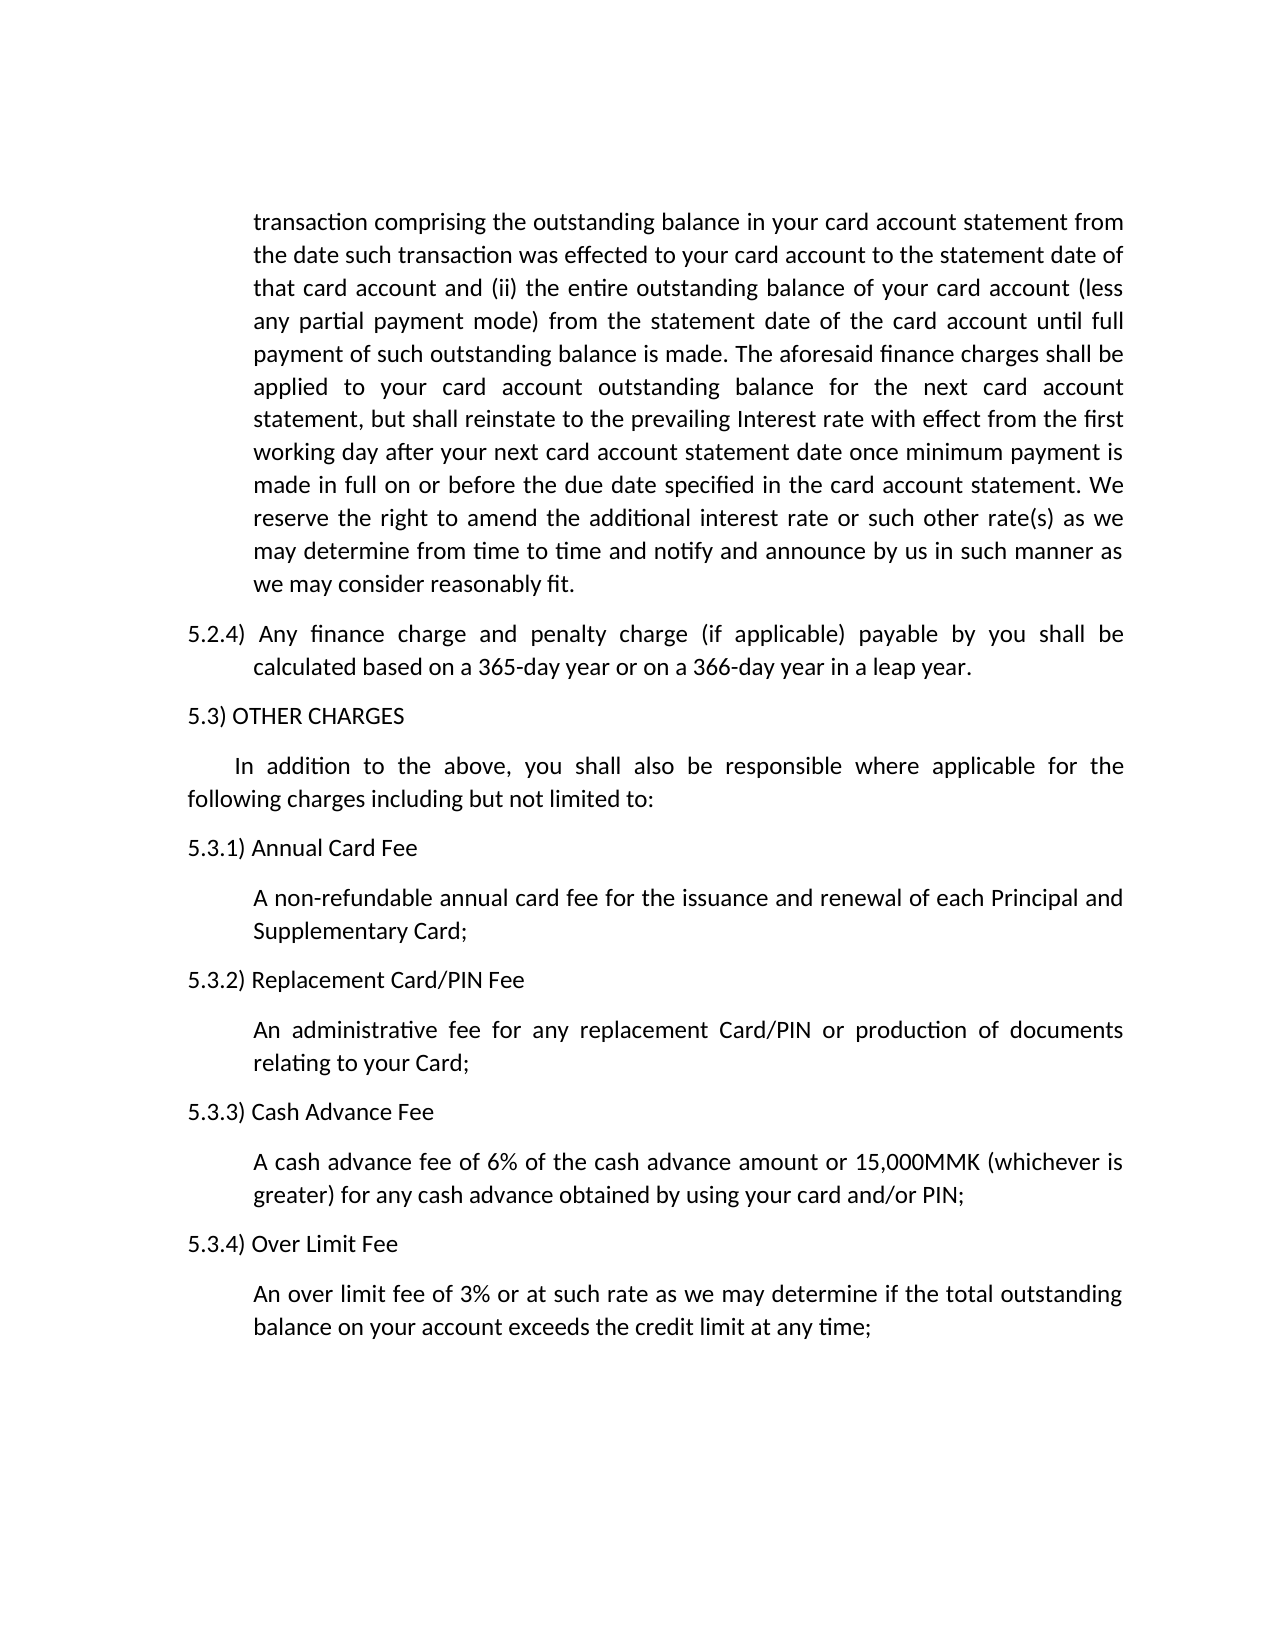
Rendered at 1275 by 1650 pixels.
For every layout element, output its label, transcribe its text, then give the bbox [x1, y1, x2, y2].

text An administrative fee for any replacement Card/PIN or production of documents relating to your Card; [253, 1014, 1125, 1077]
text 5.3.4) Over Limit Fee [187, 1228, 1125, 1259]
text An over limit fee of 3% or at such rate as we may determine if the total outstanding balance on your account exceeds the credit limit at any time; [253, 1278, 1125, 1342]
text 5.3) OTHER CHARGES [187, 700, 1125, 731]
text 5.3.3) Cash Advance Fee [187, 1096, 1125, 1127]
text 5.2.4) Any finance charge and penalty charge (if applicable) payable by you shall be calculated based on a 365-day year or on a 366-day year in a leap year. [187, 618, 1125, 681]
text A cash advance fee of 6% of the cash advance amount or 15,000MMK (whichever is greater) for any cash advance obtained by using your card and/or PIN; [253, 1146, 1125, 1209]
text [187, 206, 1125, 599]
text A non-refundable annual card fee for the issuance and renewal of each Principal and Supplementary Card; [253, 882, 1125, 945]
text In addition to the above, you shall also be responsible where applicable for the following charges including but not limited to: [187, 750, 1125, 813]
text 5.3.2) Replacement Card/PIN Fee [187, 964, 1125, 995]
text 5.3.1) Annual Card Fee [187, 832, 1125, 863]
